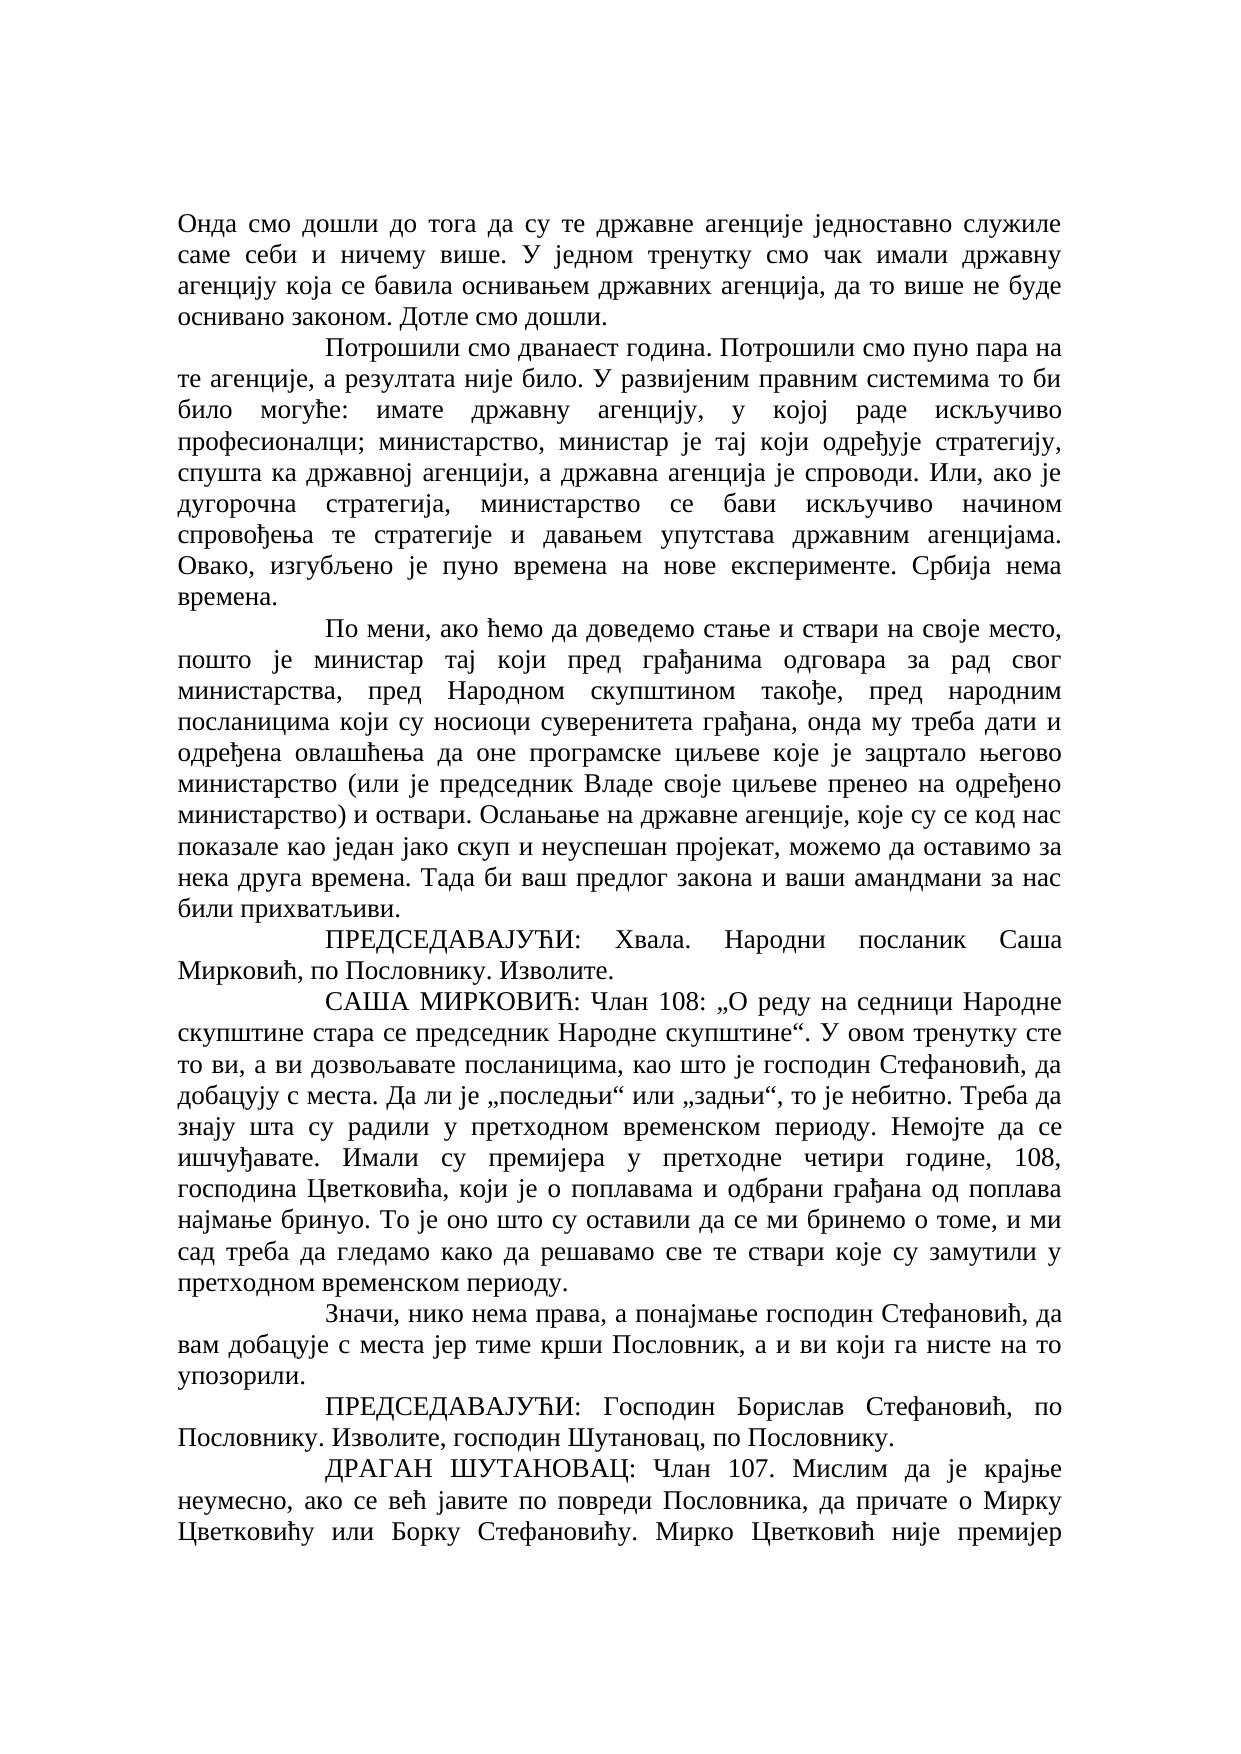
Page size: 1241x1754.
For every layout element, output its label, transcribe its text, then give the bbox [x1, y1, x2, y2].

text ПРЕДСЕДАВАЈУЋИ: Хвала. Народни посланик Саша Мирковић, по Пословнику. Изволите. [177, 923, 1063, 985]
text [177, 207, 1063, 331]
text ПРЕДСЕДАВАЈУЋИ: Господин Борислав Стефановић, по Пословнику. Изволите, господин Шутановац, по Пословнику. [177, 1390, 1063, 1453]
text Значи, нико нема права, а понајмање господин Стефановић, да вам добацује с места јер тиме крши Пословник, а и ви који га нисте на то упозорили. [177, 1297, 1063, 1390]
text Потрошили смо дванаест година. Потрошили смо пуно пара на те агенције, а резултата није било. У развијеним правним системима то би било могуће: имате државну агенцију, у којој раде искључиво професионалци; министарство, министар је тај који одређује стратегију, спушта ка државној агенцији, а државна агенција је спроводи. Или, ако је дугорочна стратегија, министарство се бави искључиво начином спровођења те стратегије и давањем упутстава државним агенцијама. Овако, изгубљено је пуно времена на нове експерименте. Србија нема времена. [177, 331, 1063, 612]
text По мени, ако ћемо да доведемо стање и ствари на своје место, пошто је министар тај који пред грађанима одговара за рад свог министарства, пред Народном скупштином такође, пред народним посланицима који су носиоци суверенитета грађана, онда му треба дати и одређена овлашћења да оне програмске циљеве које је зацртало његово министарство (или је председник Владе своје циљеве пренео на одређено министарство) и оствари. Ослањање на државне агенције, које су се код нас показале као један јако скуп и неуспешан пројекат, можемо да оставимо за нека друга времена. Тада би ваш предлог закона и ваши амандмани за нас били прихватљиви. [177, 612, 1063, 923]
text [177, 1453, 1063, 1546]
text САША МИРКОВИЋ: Члан 108: „О реду на седници Народне скупштине стара се председник Народне скупштине“. У овом тренутку сте то ви, а ви дозвољавате посланицима, као што је господин Стефановић, да добацују с места. Да ли је „последњи“ или „задњи“, то је небитно. Треба да знају шта су радили у претходном временском периоду. Немојте да се ишчуђавате. Имали су премијера у претходне четири године, 108, господина Цветковића, који је о поплавама и одбрани грађана од поплава најмање бринуо. То је оно што су оставили да се ми бринемо о томе, и ми сад треба да гледамо како да решавамо све те ствари које су замутили у претходном временском периоду. [177, 985, 1063, 1297]
